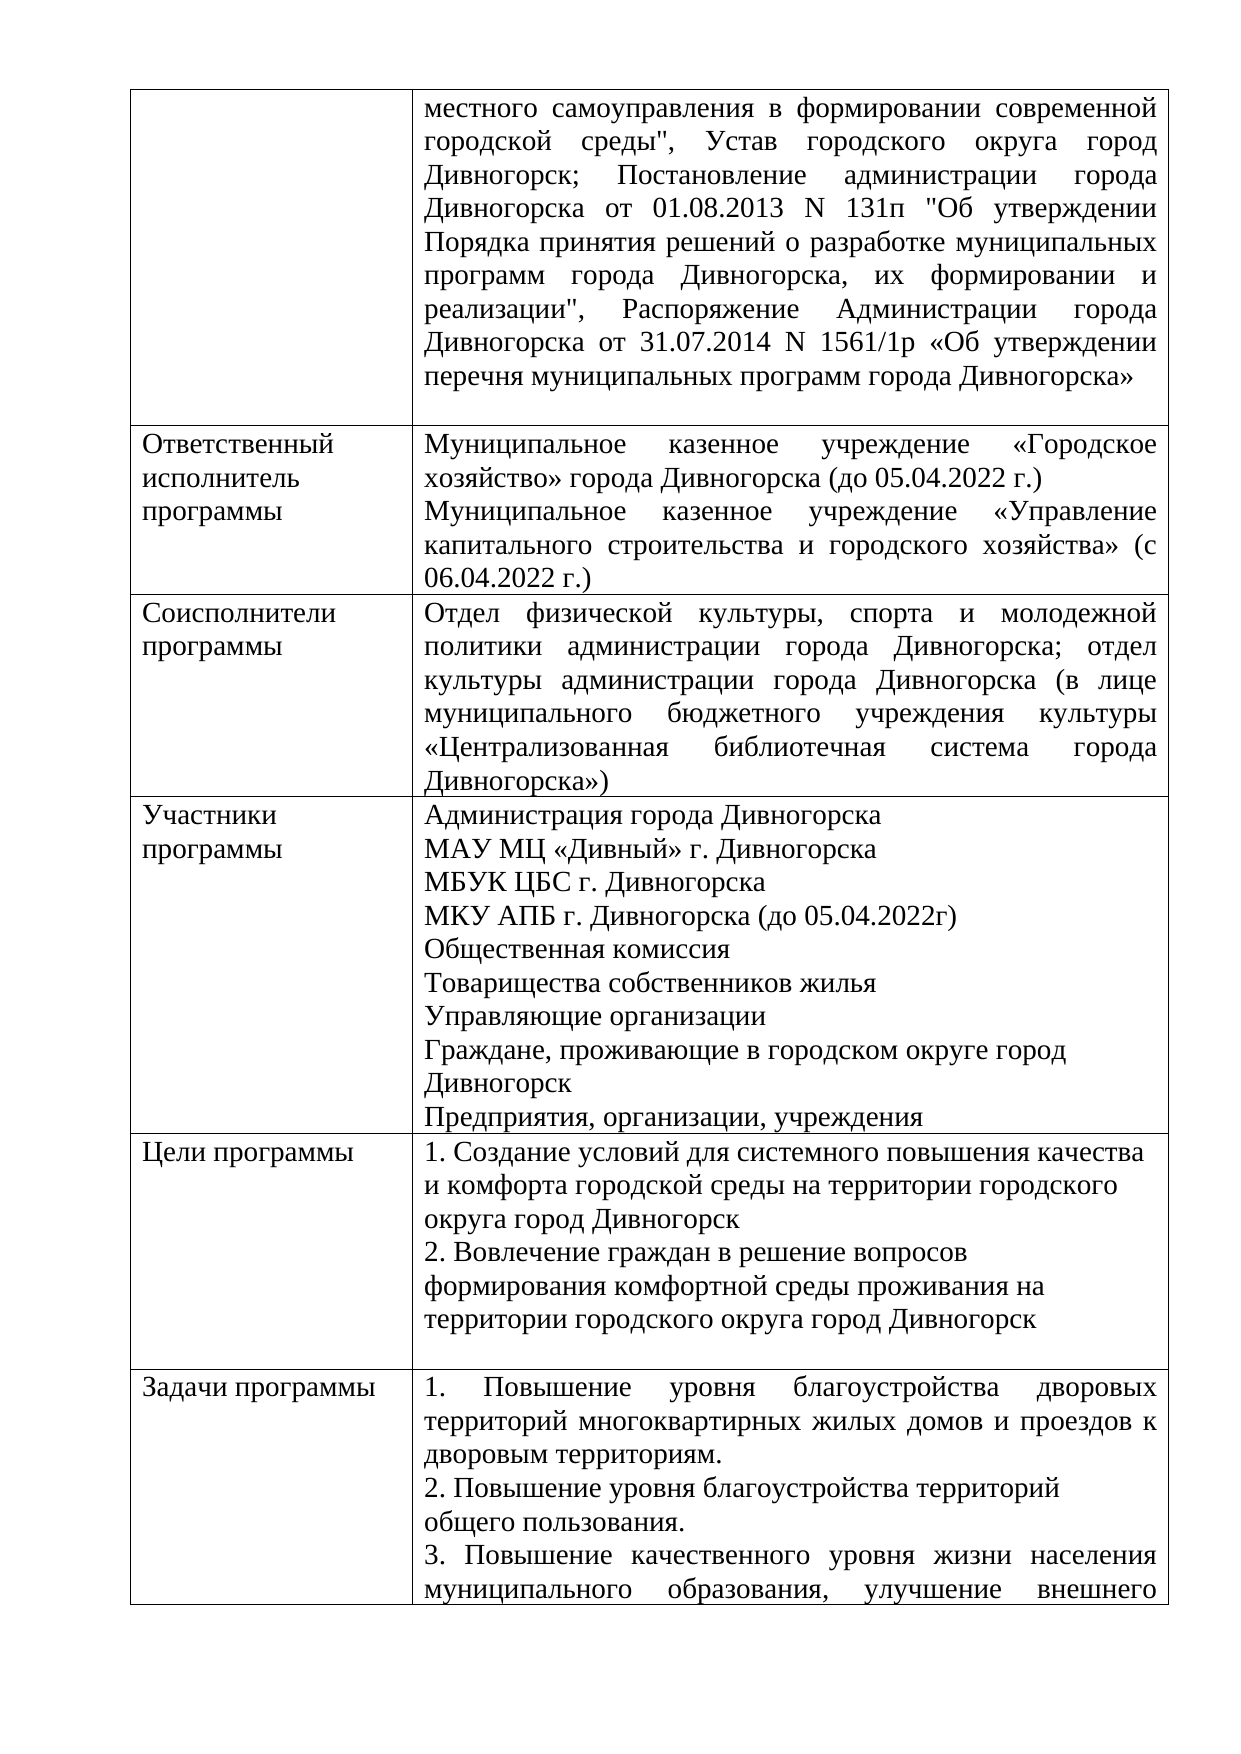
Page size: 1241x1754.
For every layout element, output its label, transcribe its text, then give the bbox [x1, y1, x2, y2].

table_cell 1. Создание условий для системного повышения качества и комфорта городской среды на территории городского округа город Дивногорск 2. Вовлечение граждан в решение вопросов формирования комфортной среды проживания на территории городского округа город Дивногорск [413, 1134, 1168, 1368]
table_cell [131, 90, 412, 425]
table_cell Задачи программы [131, 1370, 412, 1604]
table_cell Цели программы [131, 1134, 412, 1368]
table_cell Муниципальное казенное учреждение «Городское хозяйство» города Дивногорска (до 05.04.2022 г.) Муниципальное казенное учреждение «Управление капитального строительства и городского хозяйства» (с 06.04.2022 г.) [413, 426, 1168, 594]
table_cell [413, 90, 1168, 425]
table_cell Соисполнители программы [131, 595, 412, 796]
table_cell Отдел физической культуры, спорта и молодежной политики администрации города Дивногорска; отдел культуры администрации города Дивногорска (в лице муниципального бюджетного учреждения культуры «Централизованная библиотечная система города Дивногорска») [413, 595, 1168, 796]
table_cell Ответственный исполнитель программы [131, 426, 412, 594]
table_cell Администрация города Дивногорска МАУ МЦ «Дивный» г. Дивногорска МБУК ЦБС г. Дивногорска МКУ АПБ г. Дивногорска (до 05.04.2022г) Общественная комиссия Товарищества собственников жилья Управляющие организации Граждане, проживающие в городском округе город Дивногорск Предприятия, организации, учреждения [413, 797, 1168, 1133]
table_cell Участники программы [131, 797, 412, 1133]
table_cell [413, 1370, 1168, 1604]
